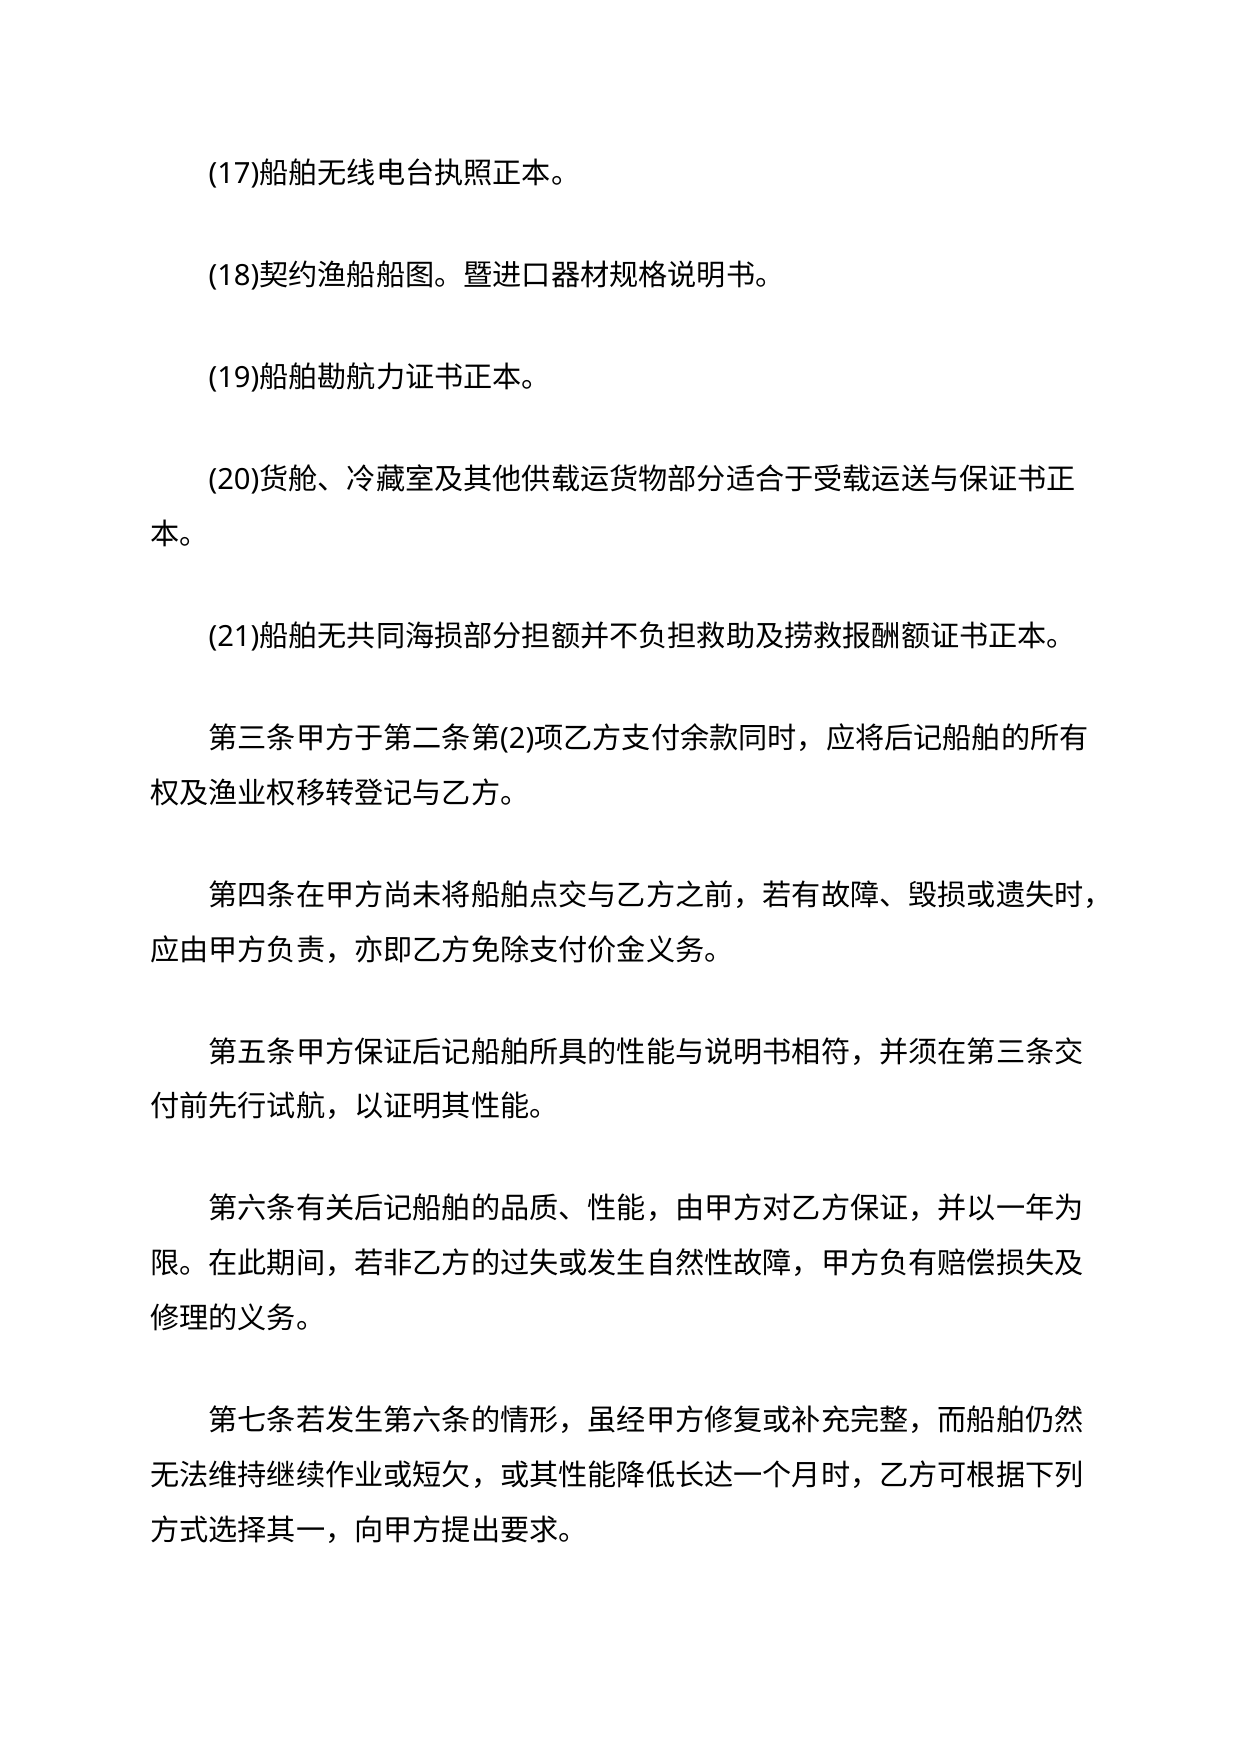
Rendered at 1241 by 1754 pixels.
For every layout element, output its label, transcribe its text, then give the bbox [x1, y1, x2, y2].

text (20)货舱、冷藏室及其他供载运货物部分适合于受载运送与保证书正本。 [150, 456, 1090, 553]
text (21)船舶无共同海损部分担额并不负担救助及捞救报酬额证书正本。 [150, 613, 1090, 655]
text 第七条若发生第六条的情形，虽经甲方修复或补充完整，而船舶仍然无法维持继续作业或短欠，或其性能降低长达一个月时，乙方可根据下列方式选择其一，向甲方提出要求。 [150, 1396, 1090, 1548]
text 第四条在甲方尚未将船舶点交与乙方之前，若有故障、毁损或遗失时，应由甲方负责，亦即乙方免除支付价金义务。 [150, 871, 1090, 969]
text (17)船舶无线电台执照正本。 [150, 150, 1090, 192]
text (18)契约渔船船图。暨进口器材规格说明书。 [150, 252, 1090, 294]
text (19)船舶勘航力证书正本。 [150, 354, 1090, 396]
text 第六条有关后记船舶的品质、性能，由甲方对乙方保证，并以一年为限。在此期间，若非乙方的过失或发生自然性故障，甲方负有赔偿损失及修理的义务。 [150, 1185, 1090, 1337]
text 第三条甲方于第二条第(2)项乙方支付余款同时，应将后记船舶的所有权及渔业权移转登记与乙方。 [150, 715, 1090, 812]
text 第五条甲方保证后记船舶所具的性能与说明书相符，并须在第三条交付前先行试航，以证明其性能。 [150, 1028, 1090, 1125]
